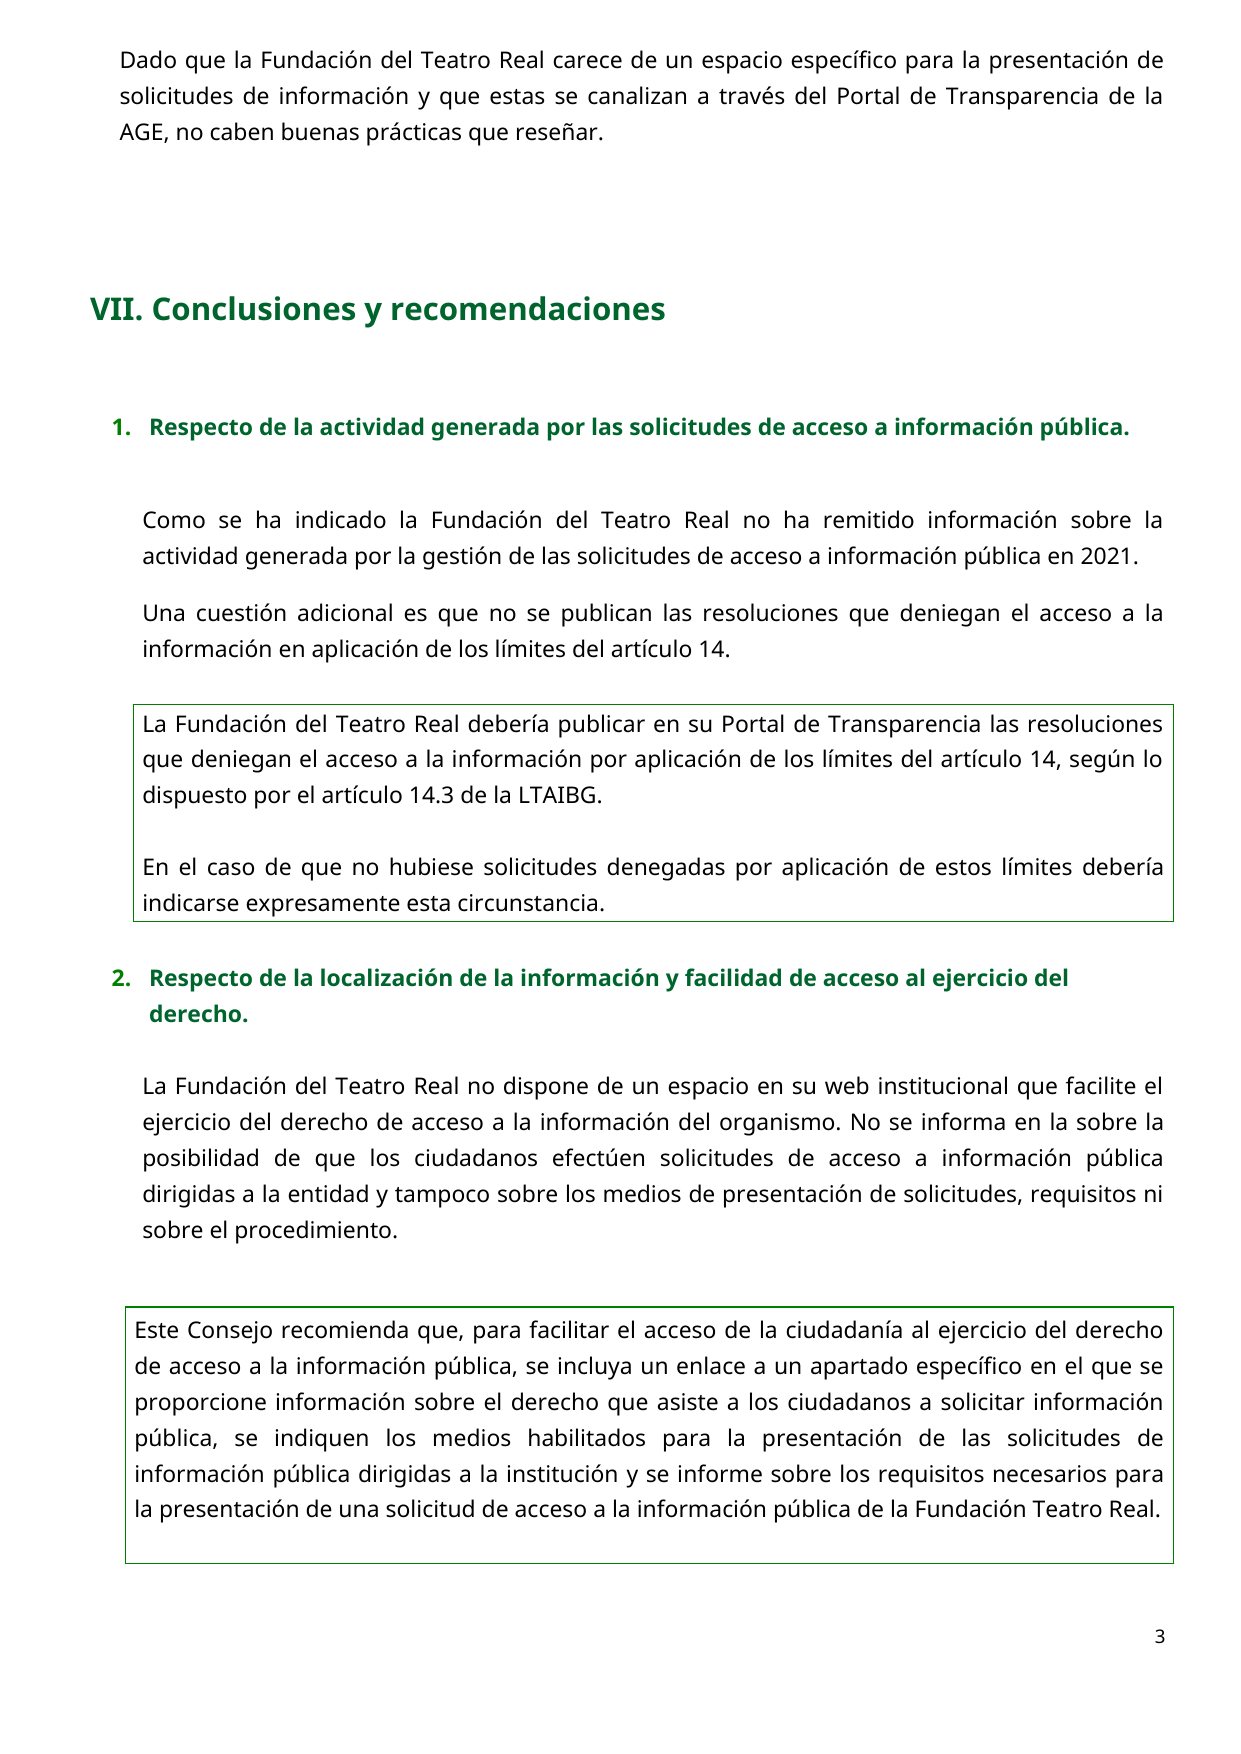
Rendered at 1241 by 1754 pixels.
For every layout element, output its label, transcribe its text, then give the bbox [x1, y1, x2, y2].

list La Fundación del Teatro Real debería publicar en su Portal de Transparencia las resoluciones que deniegan el acceso a la información por aplicación de los límites del artículo 14, según lo dispuesto por el artículo 14.3 de la LTAIBG. [134, 705, 1173, 811]
list La Fundación del Teatro Real no dispone de un espacio en su web institucional que facilite el ejercicio del derecho de acceso a la información del organismo. No se informa en la sobre la posibilidad de que los ciudadanos efectúen solicitudes de acceso a información pública dirigidas a la entidad y tampoco sobre los medios de presentación de solicitudes, requisitos ni sobre el procedimiento. [142, 1070, 1165, 1245]
text Como se ha indicado la Fundación del Teatro Real no ha remitido información sobre la actividad generada por la gestión de las solicitudes de acceso a información pública en 2021. [142, 504, 1165, 571]
list Una cuestión adicional es que no se publican las resoluciones que deniegan el acceso a la información en aplicación de los límites del artículo 14. [142, 597, 1165, 664]
text Este Consejo recomienda que, para facilitar el acceso de la ciudadanía al ejercicio del derecho de acceso a la información pública, se incluya un enlace a un apartado específico en el que se proporcione información sobre el derecho que asiste a los ciudadanos a solicitar información pública, se indiquen los medios habilitados para la presentación de las solicitudes de información pública dirigidas a la institución y se informe sobre los requisitos necesarios para la presentación de una solicitud de acceso a la información pública de la Fundación Teatro Real. [126, 1308, 1173, 1525]
list Respecto de la localización de la información y facilidad de acceso al ejercicio del derecho. [111, 962, 1165, 1029]
list En el caso de que no hubiese solicitudes denegadas por aplicación de estos límites debería indicarse expresamente esta circunstancia. [134, 848, 1173, 921]
list Respecto de la actividad generada por las solicitudes de acceso a información pública. [111, 411, 1165, 442]
text Dado que la Fundación del Teatro Real carece de un espacio específico para la presentación de solicitudes de información y que estas se canalizan a través del Portal de Transparencia de la AGE, no caben buenas prácticas que reseñar. [119, 44, 1165, 147]
